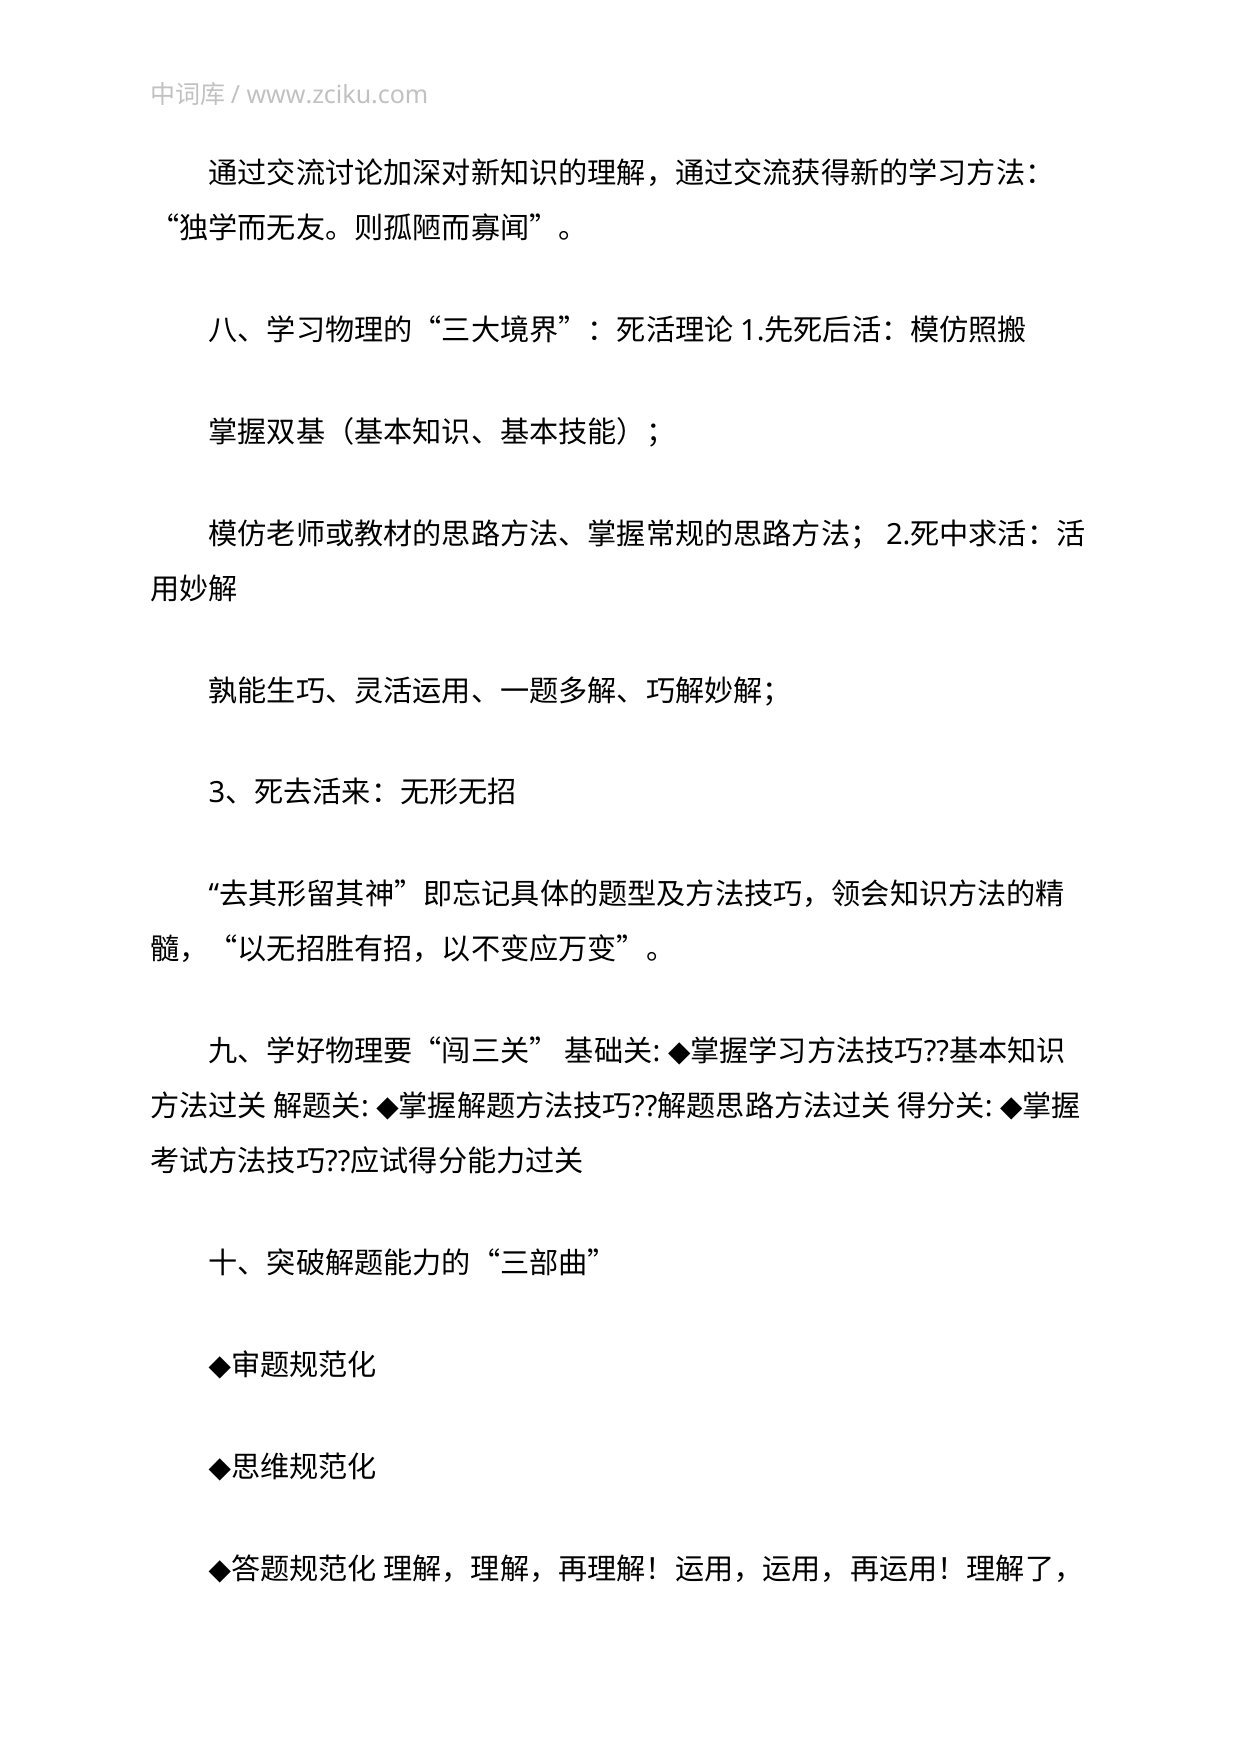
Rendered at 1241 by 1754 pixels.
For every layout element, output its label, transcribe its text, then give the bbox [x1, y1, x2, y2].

text “去其形留其神”即忘记具体的题型及方法技巧，领会知识方法的精髓，“以无招胜有招，以不变应万变”。 [150, 871, 1090, 968]
text 模仿老师或教材的思路方法、掌握常规的思路方法； 2.死中求活：活用妙解 [150, 510, 1090, 608]
text ◆审题规范化 [150, 1341, 1090, 1384]
text 八、学习物理的“三大境界”：死活理论 1.先死后活：模仿照搬 [150, 307, 1090, 349]
text ◆思维规范化 [150, 1443, 1090, 1486]
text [150, 1545, 1090, 1588]
text 3、死去活来：无形无招 [150, 769, 1090, 811]
text 九、学好物理要“闯三关” 基础关: ◆掌握学习方法技巧??基本知识方法过关 解题关: ◆掌握解题方法技巧??解题思路方法过关 得分关: ◆掌握考试方法技巧??应试得分能力过关 [150, 1028, 1090, 1180]
text 孰能生巧、灵活运用、一题多解、巧解妙解； [150, 667, 1090, 709]
text 十、突破解题能力的“三部曲” [150, 1240, 1090, 1282]
text 掌握双基（基本知识、基本技能）； [150, 409, 1090, 451]
text 通过交流讨论加深对新知识的理解，通过交流获得新的学习方法：“独学而无友。则孤陋而寡闻”。 [150, 150, 1090, 247]
